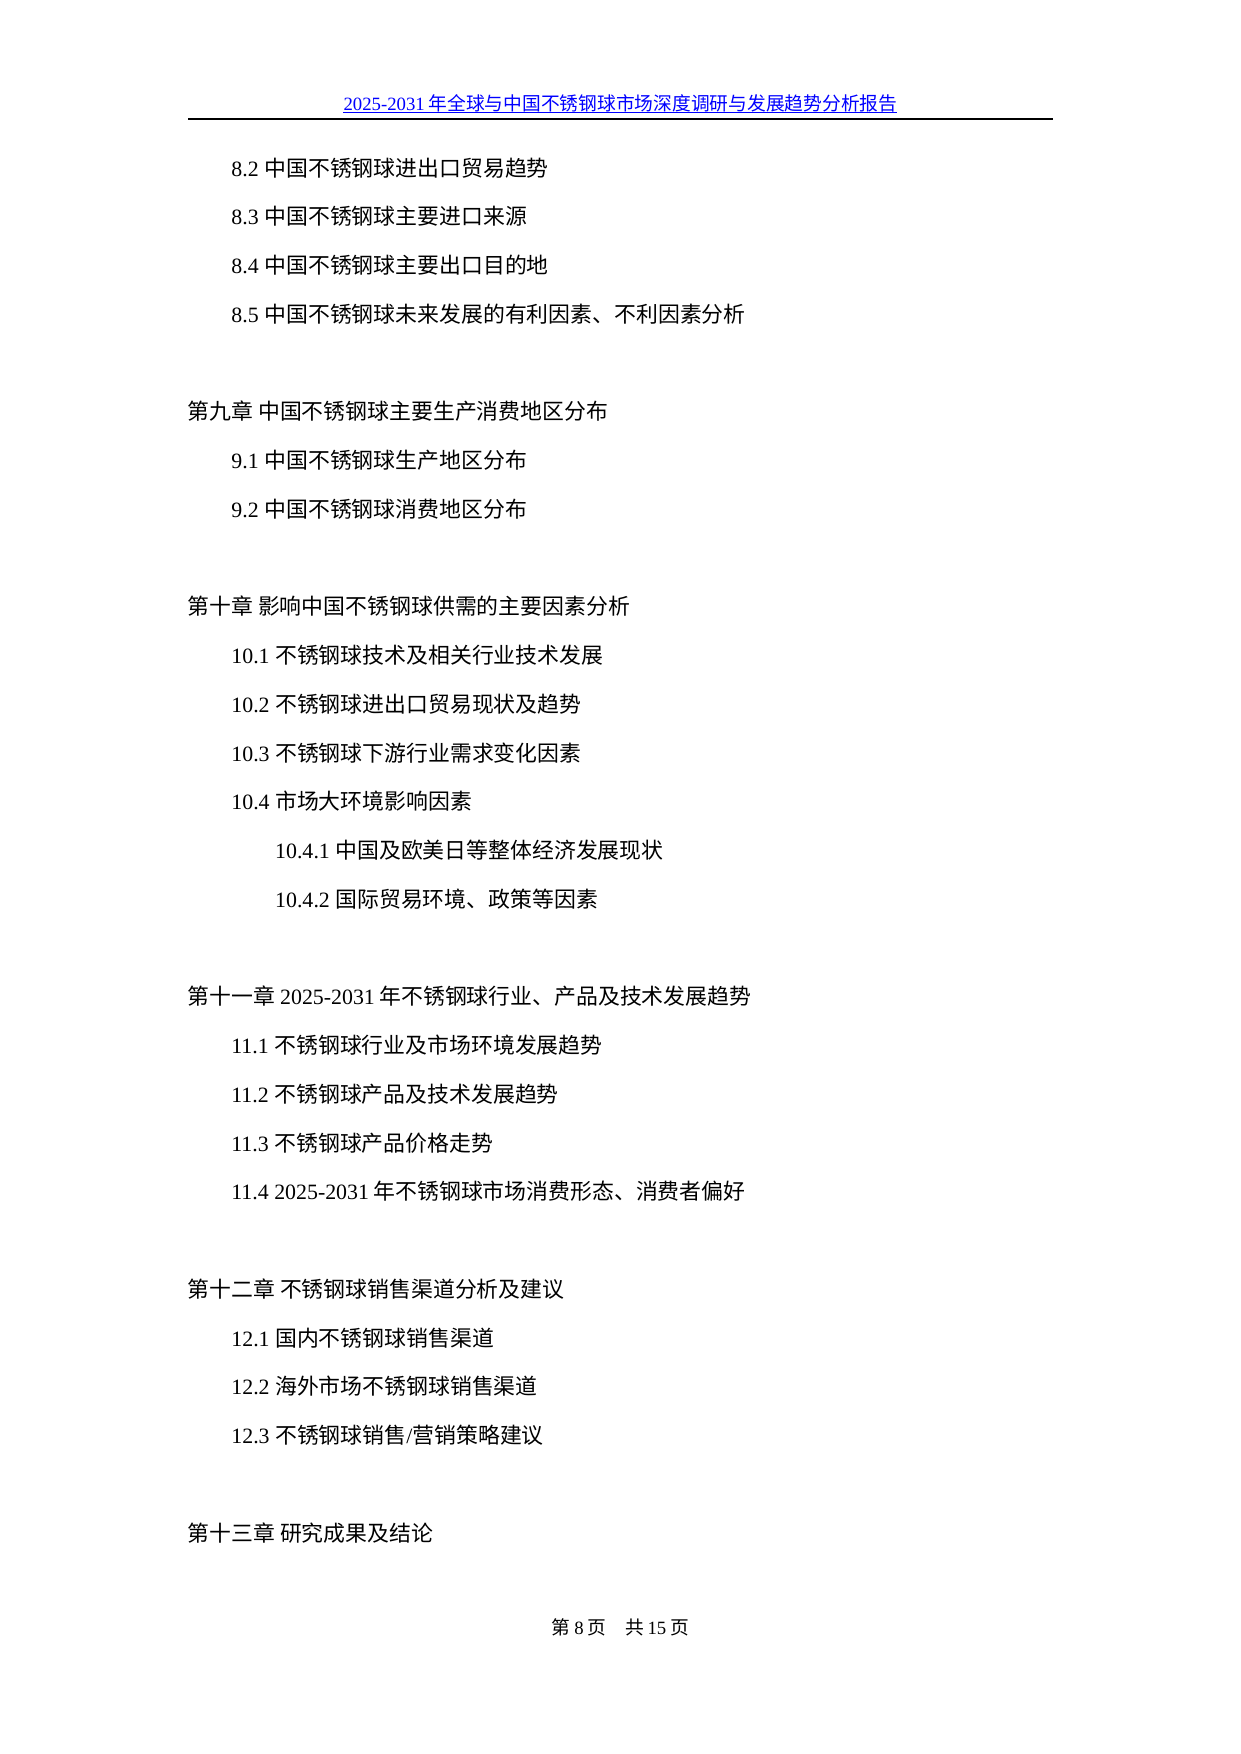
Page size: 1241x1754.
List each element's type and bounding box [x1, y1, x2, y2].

text [187, 150, 1053, 1548]
